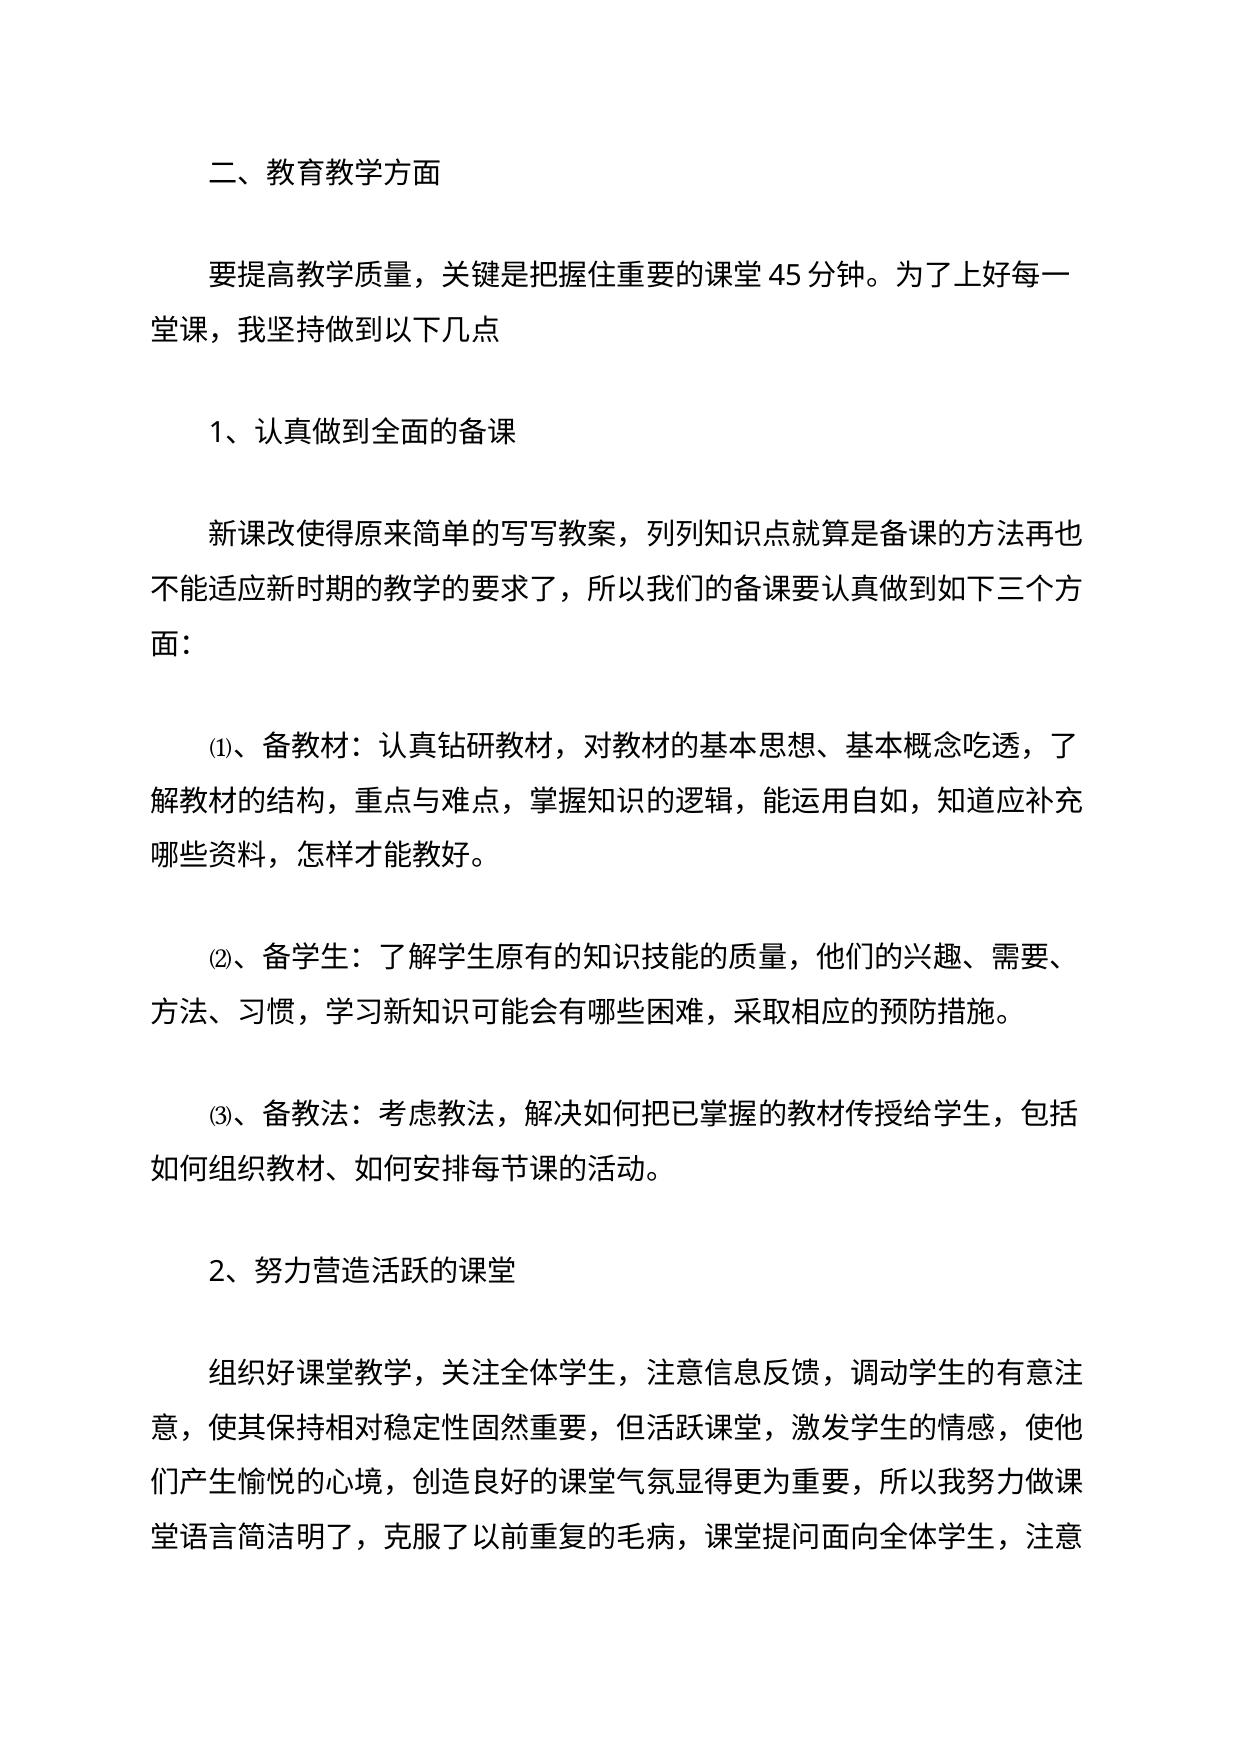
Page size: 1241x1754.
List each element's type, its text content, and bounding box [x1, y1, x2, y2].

text 2、努力营造活跃的课堂 [150, 1247, 1090, 1290]
text 新课改使得原来简单的写写教案，列列知识点就算是备课的方法再也不能适应新时期的教学的要求了，所以我们的备课要认真做到如下三个方面： [150, 511, 1090, 663]
text ⑶、备教法：考虑教法，解决如何把已掌握的教材传授给学生，包括如何组织教材、如何安排每节课的活动。 [150, 1091, 1090, 1188]
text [150, 1349, 1090, 1556]
text ⑵、备学生：了解学生原有的知识技能的质量，他们的兴趣、需要、方法、习惯，学习新知识可能会有哪些困难，采取相应的预防措施。 [150, 934, 1090, 1031]
text ⑴、备教材：认真钻研教材，对教材的基本思想、基本概念吃透，了解教材的结构，重点与难点，掌握知识的逻辑，能运用自如，知道应补充哪些资料，怎样才能教好。 [150, 722, 1090, 874]
text 二、教育教学方面 [150, 150, 1090, 192]
text 1、认真做到全面的备课 [150, 408, 1090, 451]
text 要提高教学质量，关键是把握住重要的课堂45分钟。为了上好每一堂课，我坚持做到以下几点 [150, 252, 1090, 349]
